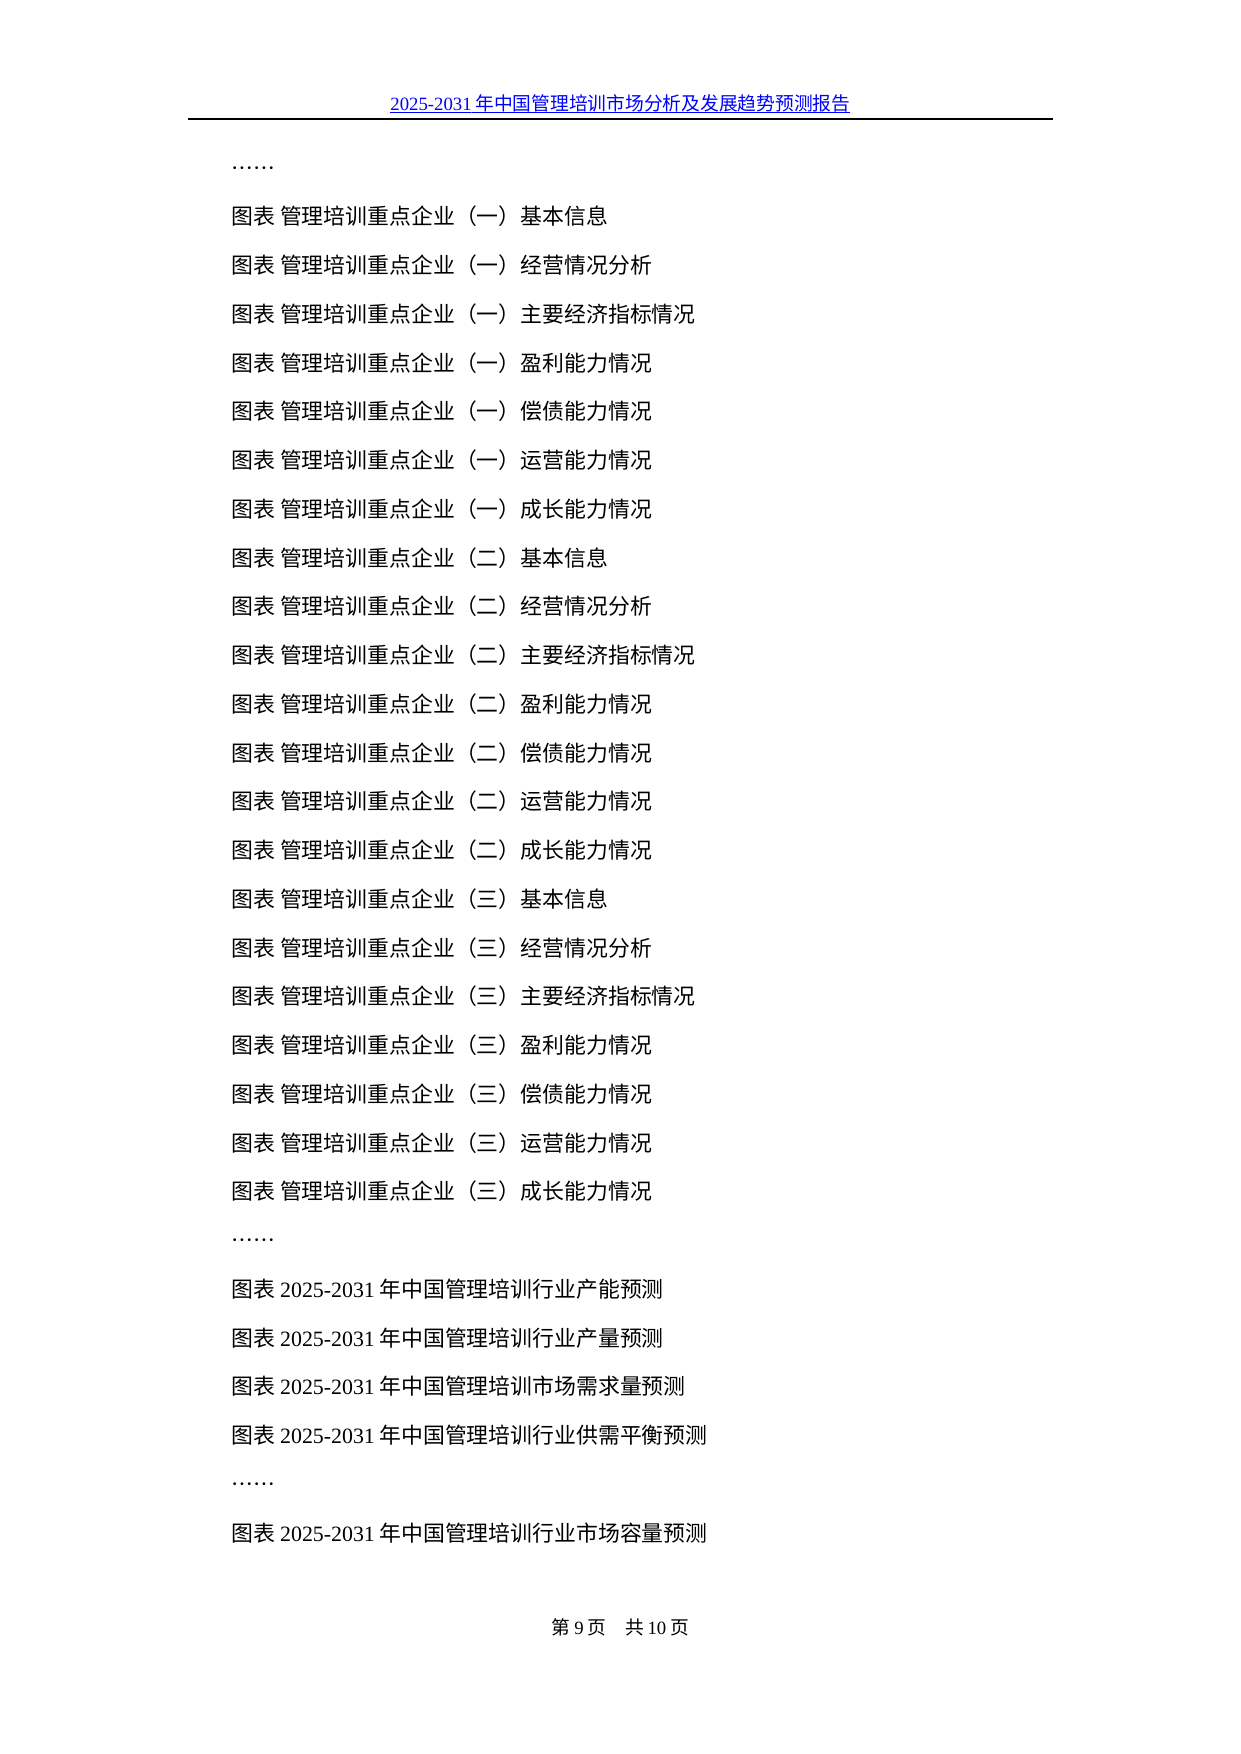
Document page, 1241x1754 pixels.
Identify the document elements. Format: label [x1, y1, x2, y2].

text [187, 150, 1053, 1548]
